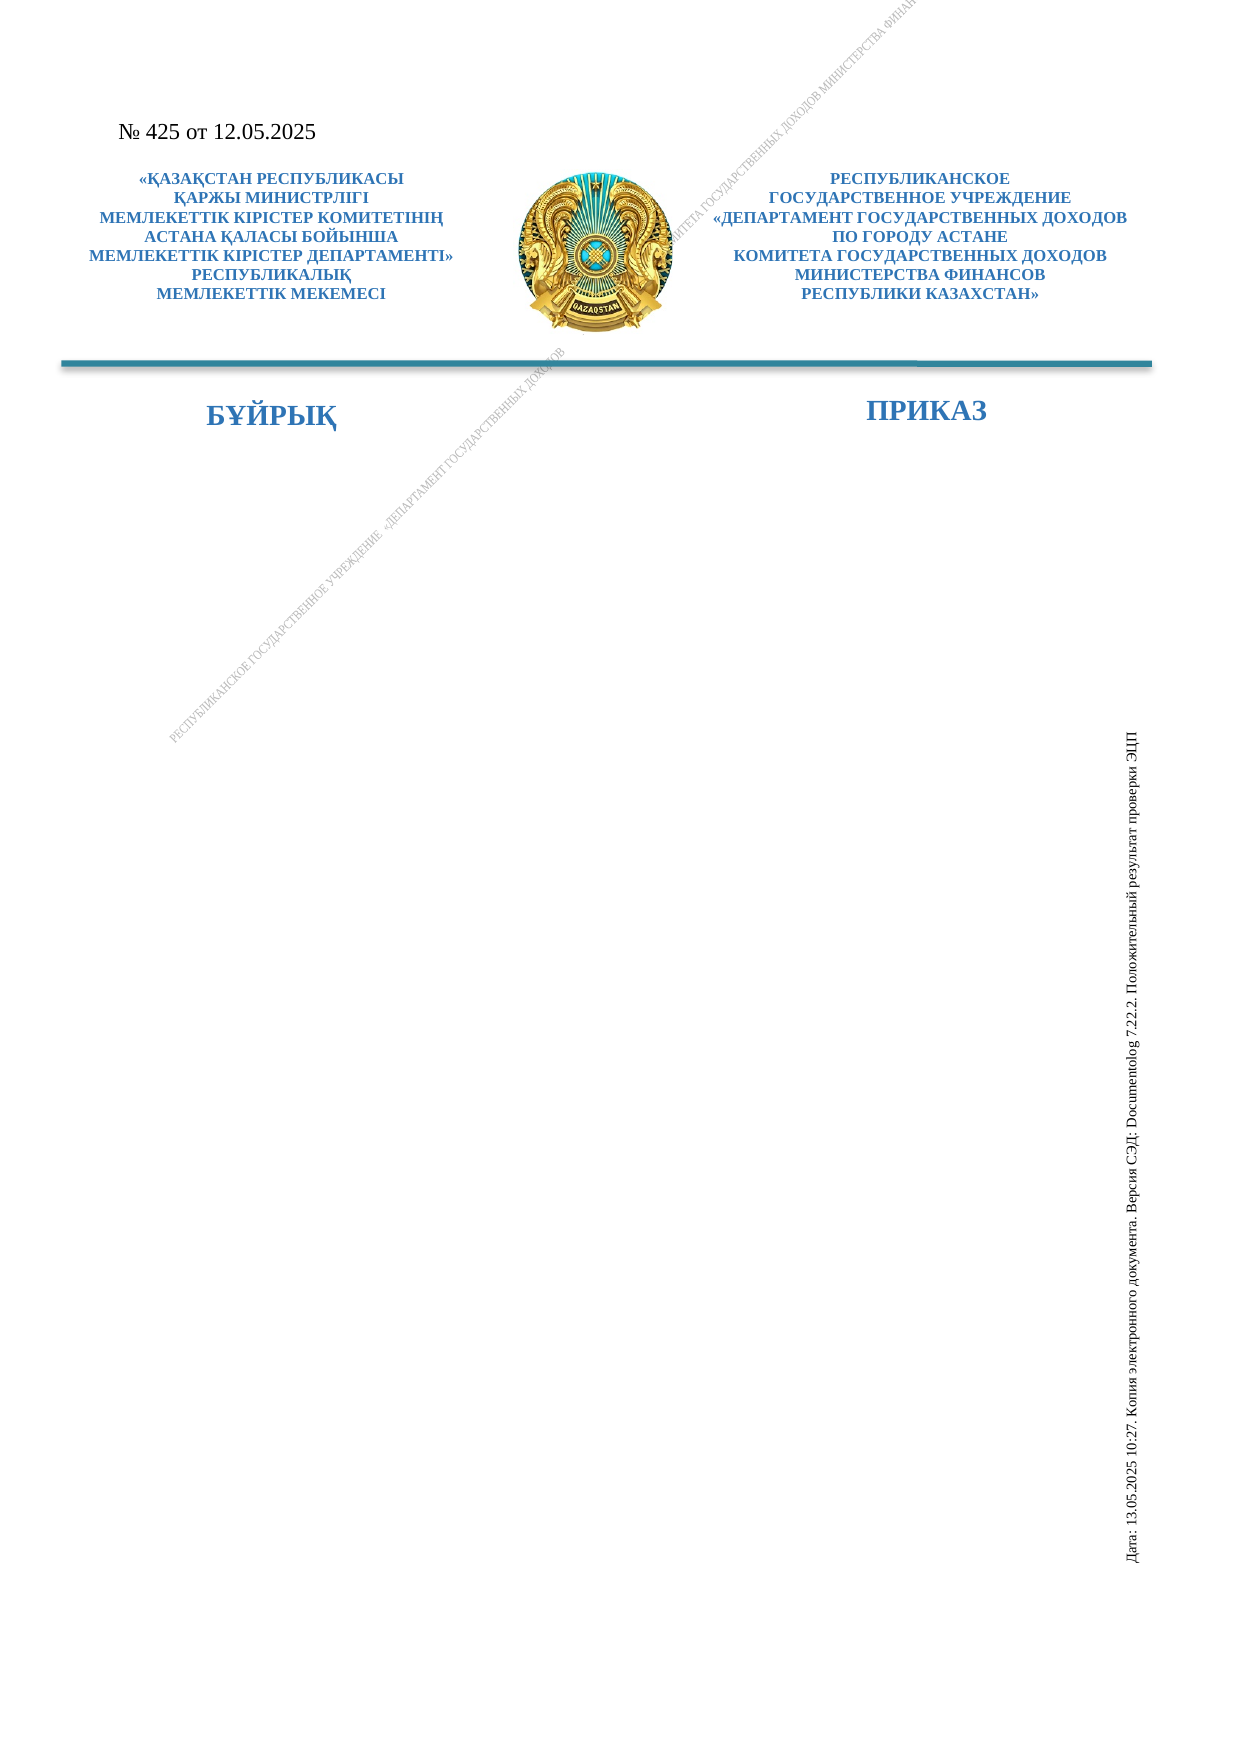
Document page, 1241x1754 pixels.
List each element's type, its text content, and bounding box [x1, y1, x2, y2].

picture [513, 169, 673, 334]
table_header «ҚАЗАҚСТАН РЕСПУБЛИКАСЫ ҚАРЖЫ МИНИСТРЛІГІ МЕМЛЕКЕТТІК КІРІСТЕР КОМИТЕТІНІҢ АСТАНА ҚАЛАСЫ БОЙЫНША МЕМЛЕКЕТТІК КІРІСТЕР ДЕПАРТАМЕНТІ» РЕСПУБЛИКАЛЫҚ МЕМЛЕКЕТТІК МЕКЕМЕСІ БҰЙРЫҚ _____________________ Астана қаласы [41, 169, 502, 439]
table_header [502, 169, 672, 359]
table_header [502, 376, 672, 439]
text № 425 от 12.05.2025 [118, 118, 1152, 144]
table_header РЕСПУБЛИКАНСКОЕ ГОСУДАРСТВЕННОЕ УЧРЕЖДЕНИЕ «ДЕПАРТАМЕНТ ГОСУДАРСТВЕННЫХ ДОХОДОВ ПО ГОРОДУ АСТАНЕ КОМИТЕТА ГОСУДАРСТВЕННЫХ ДОХОДОВ МИНИСТЕРСТВА ФИНАНСОВ РЕСПУБЛИКИ КАЗАХСТАН» ПРИКАЗ №_______________________ город Астана [673, 169, 1168, 439]
